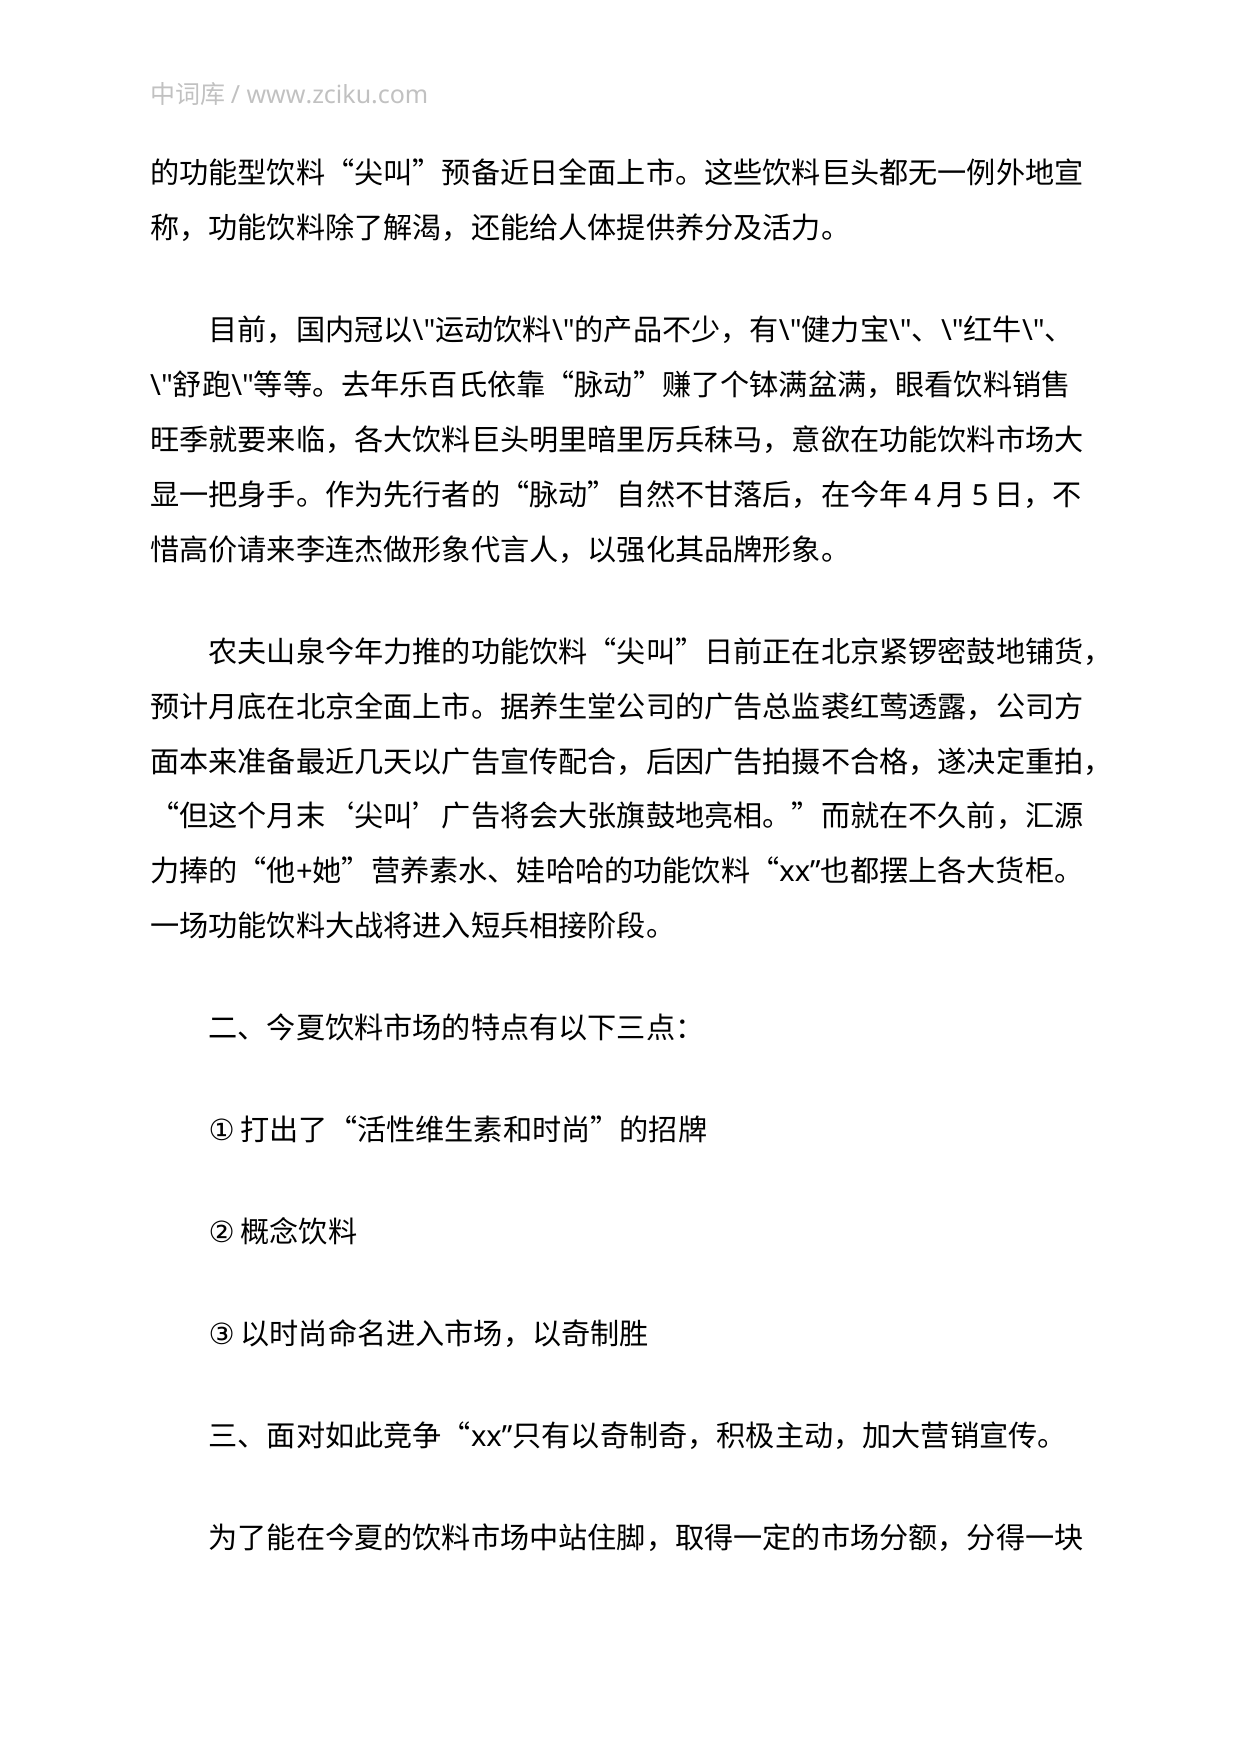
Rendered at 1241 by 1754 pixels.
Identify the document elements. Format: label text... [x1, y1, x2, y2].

text ②概念饮料 [150, 1208, 1090, 1251]
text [150, 150, 1090, 247]
text ①打出了“活性维生素和时尚”的招牌 [150, 1106, 1090, 1149]
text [150, 1514, 1090, 1557]
text ③以时尚命名进入市场，以奇制胜 [150, 1310, 1090, 1353]
text 三、面对如此竞争“xx”只有以奇制奇，积极主动，加大营销宣传。 [150, 1412, 1090, 1455]
text 目前，国内冠以\"运动饮料\"的产品不少，有\"健力宝\"、\"红牛\"、\"舒跑\"等等。去年乐百氏依靠“脉动”赚了个钵满盆满，眼看饮料销售旺季就要来临，各大饮料巨头明里暗里厉兵秣马，意欲在功能饮料市场大显一把身手。作为先行者的“脉动”自然不甘落后，在今年4月5日，不惜高价请来李连杰做形象代言人，以强化其品牌形象。 [150, 307, 1090, 569]
text 农夫山泉今年力推的功能饮料“尖叫”日前正在北京紧锣密鼓地铺货，预计月底在北京全面上市。据养生堂公司的广告总监裘红莺透露，公司方面本来准备最近几天以广告宣传配合，后因广告拍摄不合格，遂决定重拍，“但这个月末‘尖叫’广告将会大张旗鼓地亮相。”而就在不久前，汇源力捧的“他+她”营养素水、娃哈哈的功能饮料“xx”也都摆上各大货柜。一场功能饮料大战将进入短兵相接阶段。 [150, 628, 1090, 945]
text 二、今夏饮料市场的特点有以下三点： [150, 1005, 1090, 1047]
